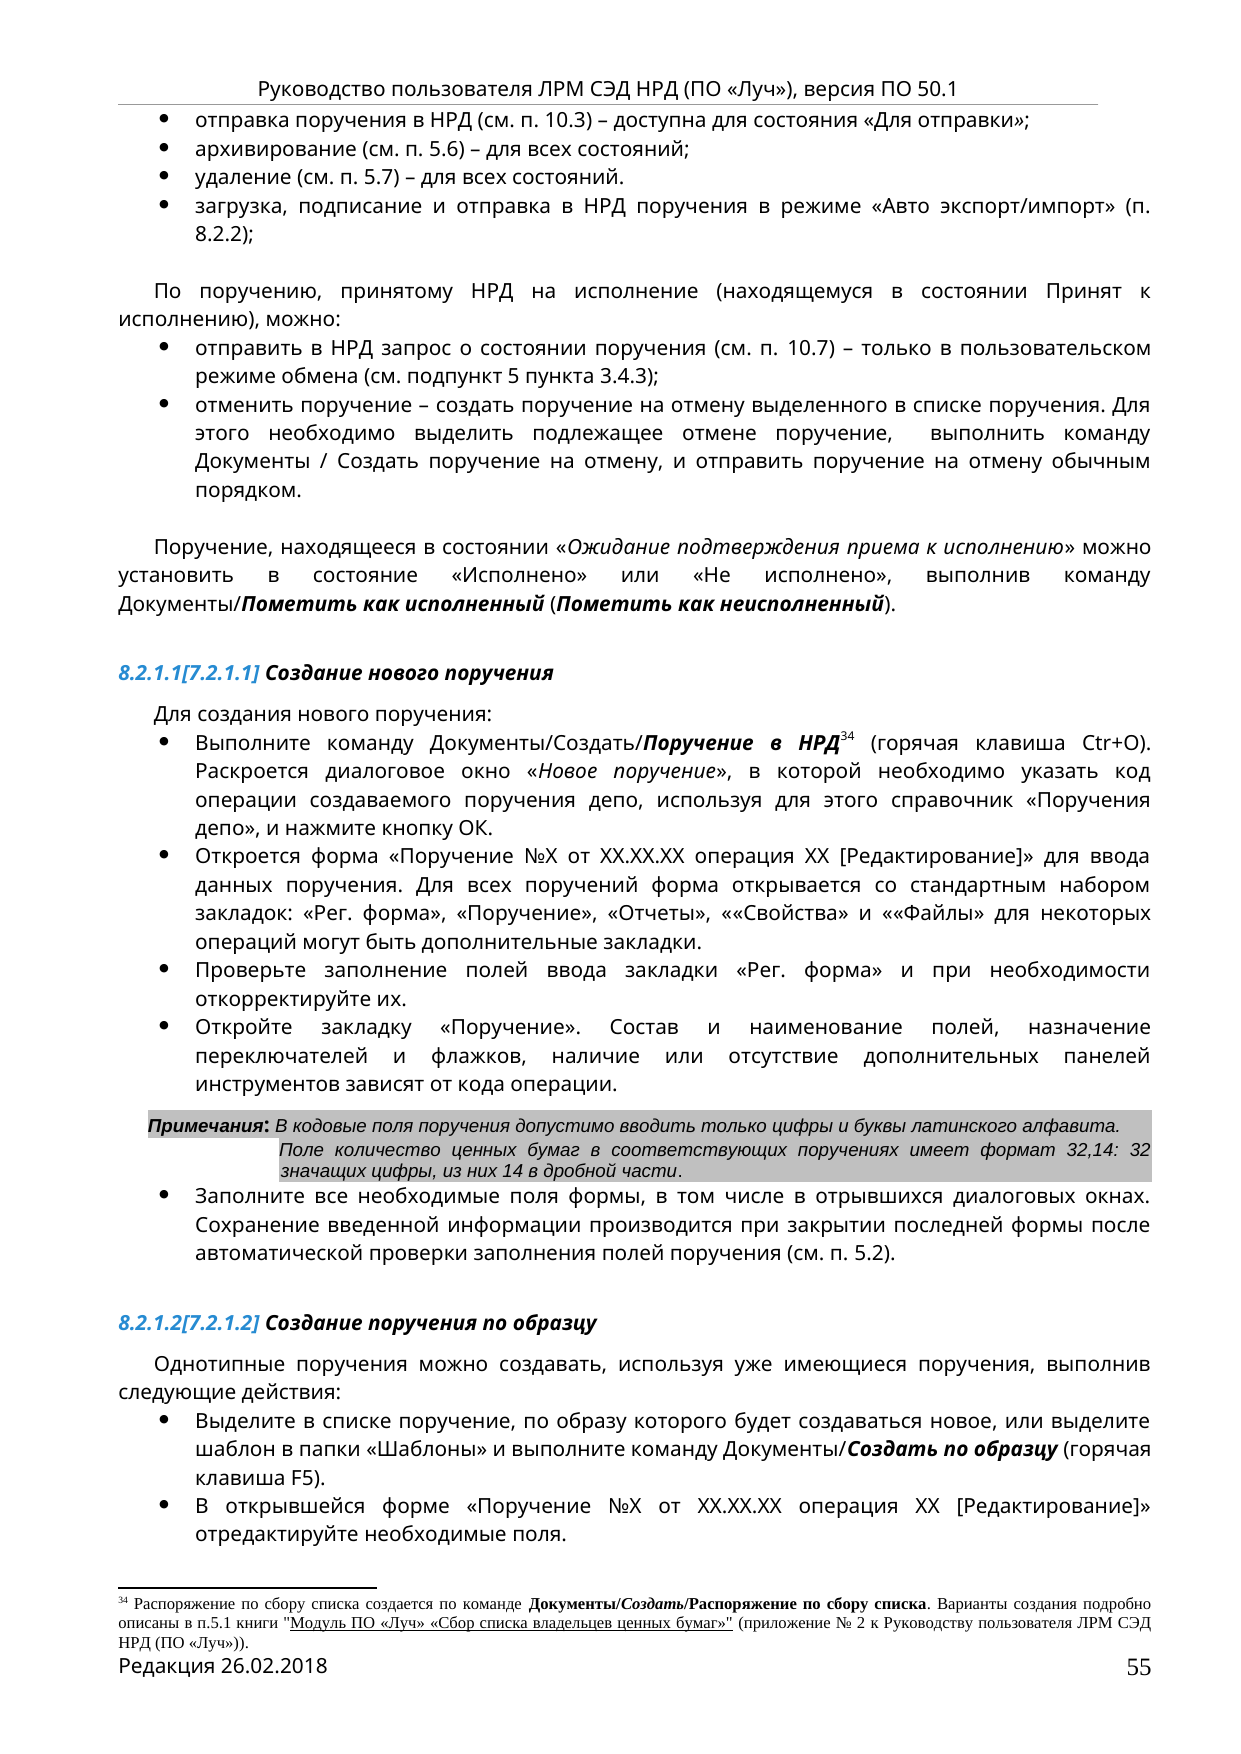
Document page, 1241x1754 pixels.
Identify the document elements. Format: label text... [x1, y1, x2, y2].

text Поручение, находящееся в состоянии «Ожидание подтверждения приема к исполнению» можно установить в состояние «Исполнено» или «Не исполнено», выполнив команду Документы/Пометить как исполненный (Пометить как неисполненный). [118, 532, 1152, 617]
subtitle Создание поручения по образцу [118, 1308, 1152, 1336]
list отправить в НРД запрос о состоянии поручения (см. п. 11.7) – только в пользовательском режиме обмена (см. подпункт 5 пункта 3.4.3); [159, 333, 1152, 390]
text Однотипные поручения можно создавать, используя уже имеющиеся поручения, выполнив следующие действия: [118, 1349, 1152, 1406]
list архивирование (см. п. 5.6) – для всех состояний; [159, 134, 1152, 162]
list Откроется форма «Поручение №Х от ХХ.ХХ.ХХ операция ХХ [Редактирование]» для ввода данных поручения. Для всех поручений форма открывается со стандартным набором закладок: «Рег. форма», «Поручение», «Отчеты», «Свойства» и «Файлы» для некоторых операций могут быть дополнительные закладки. [159, 842, 1152, 955]
list удаление (см. п. 5.7) – для всех состояний. [159, 162, 1152, 191]
subtitle Создание нового поручения [118, 658, 1152, 687]
list загрузка, подписание и отправка в НРД поручения в режиме «Авто экспорт/импорт» (п. 8.2.1.4); [159, 191, 1152, 248]
list Выделите в списке поручение, по образу которого будет создаваться новое, или выделите шаблон в папки «Шаблоны» и выполните команду Документы/Создать по образцу (горячая клавиша F5). [159, 1406, 1152, 1491]
list Откройте закладку «Поручение». Состав и наименование полей, назначение переключателей и флажков, наличие или отсутствие дополнительных панелей инструментов зависят от кода операции. [159, 1012, 1152, 1098]
list Выполните команду Документы/Создать/Поручение в НРД (горячая клавиша Ctr+O). Раскроется диалоговое окно «Новое поручение», в которой необходимо указать код операции создаваемого поручения депо, используя для этого справочник «Поручения депо», и нажмите кнопку ОК. [159, 728, 1152, 842]
list В открывшейся форме «Поручение №Х от ХХ.ХХ.ХХ операция ХХ [Редактирование]» отредактируйте необходимые поля. [159, 1491, 1152, 1548]
text Поле количество ценных бумаг в соответствующих поручениях имеет формат 32,14: 32 значащих цифры, из них 14 в дробной части. [279, 1138, 1152, 1182]
list Проверьте заполнение полей ввода закладки «Рег. форма» и при необходимости откорректируйте их. [159, 955, 1152, 1012]
list отправка поручения в НРД (см. п. 11.3) – доступна для состояния «Для отправки»; [159, 105, 1152, 134]
text Примечания: В кодовые поля поручения допустимо вводить только цифры и буквы латинского алфавита. [148, 1110, 1152, 1138]
list Заполните все необходимые поля формы, в том числе в отрывшихся диалоговых окнах. Сохранение введенной информации производится при закрытии последней формы после автоматической проверки заполнения полей поручения (см. п. 5.2). [159, 1182, 1152, 1267]
text По поручению, принятому НРД на исполнение (находящемуся в состоянии Принят к исполнению), можно: [118, 276, 1152, 333]
text Для создания нового поручения: [118, 699, 1152, 728]
list отменить поручение – создать поручение на отмену выделенного в списке поручения. Для этого необходимо выделить подлежащее отмене поручение, выполнить команду Документы / Создать поручение на отмену, и отправить поручение на отмену обычным порядком. [159, 390, 1152, 503]
